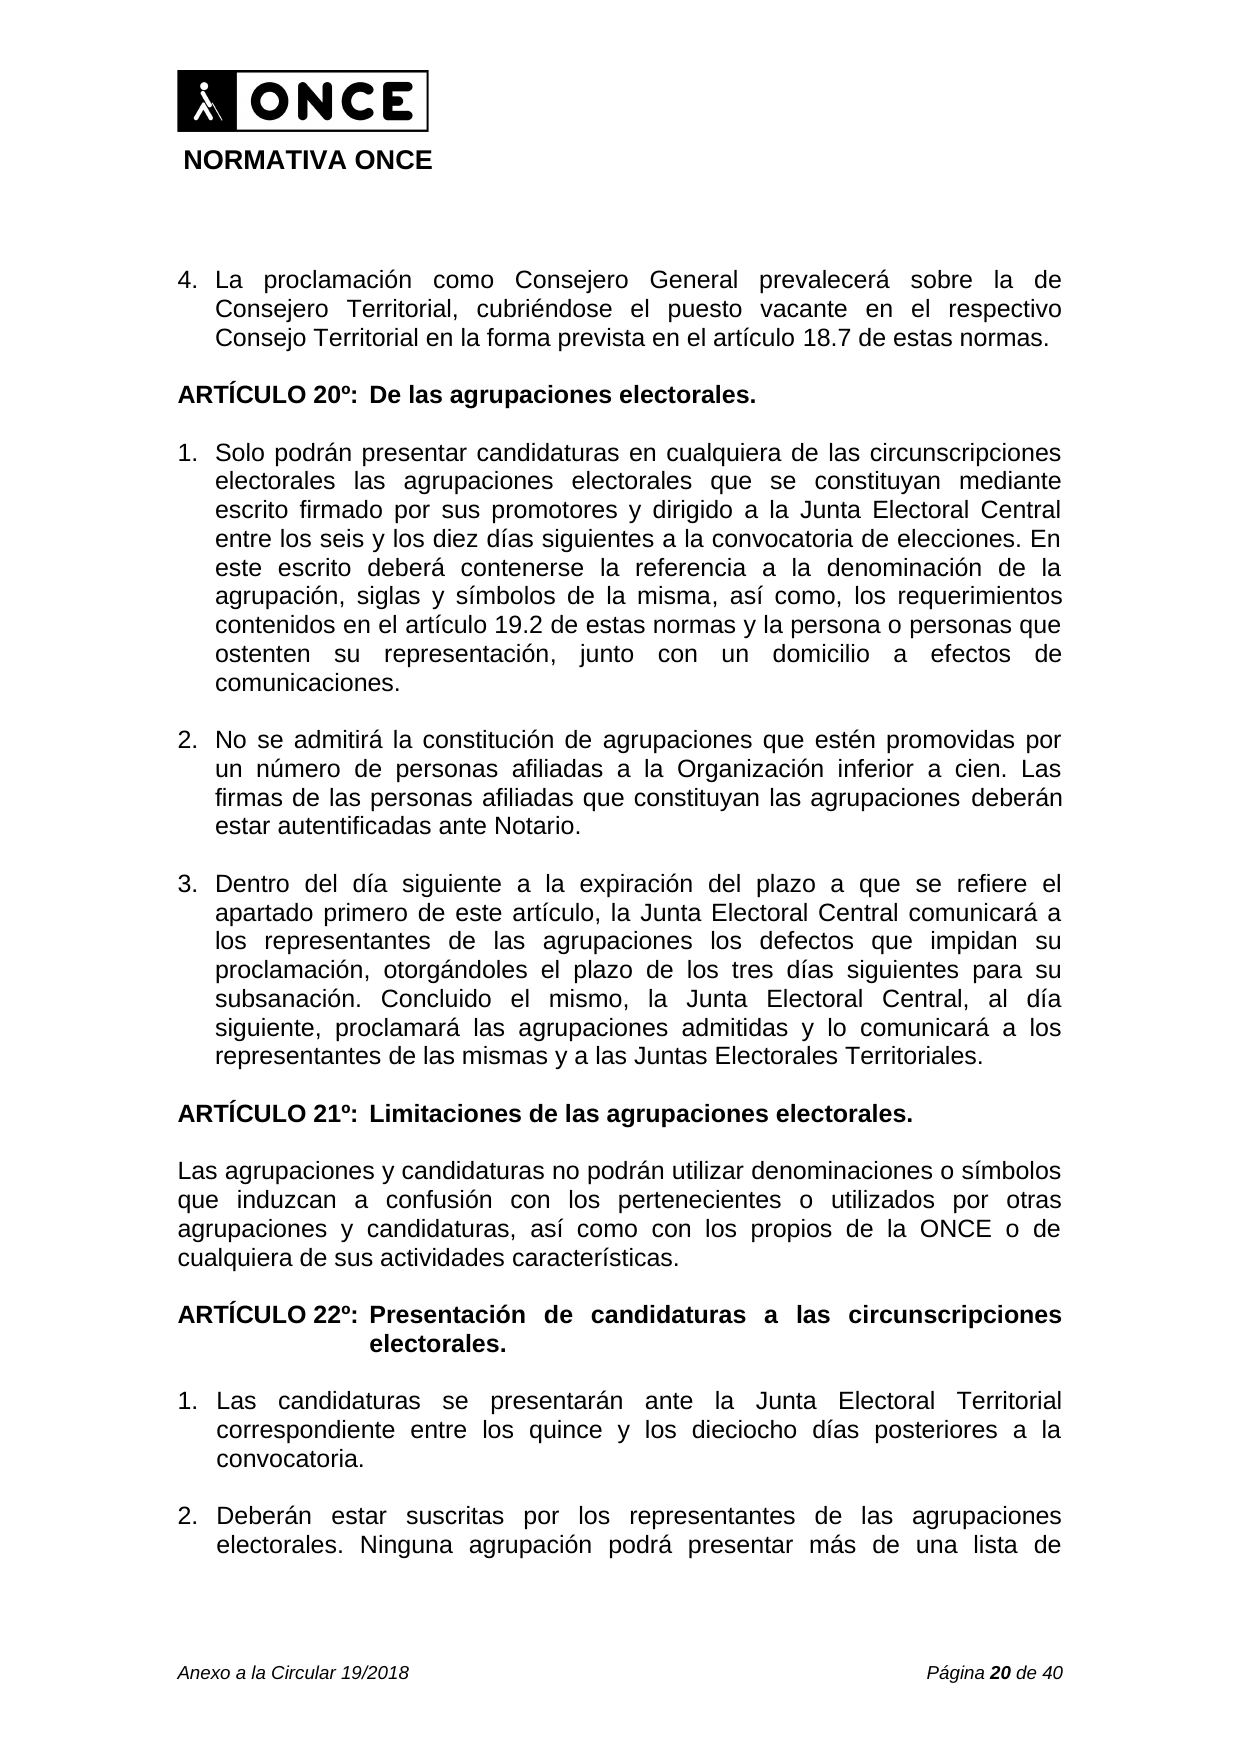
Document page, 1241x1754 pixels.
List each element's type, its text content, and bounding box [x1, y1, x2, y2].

picture [177, 70, 429, 132]
subtitle ARTÍCULO 22º: Presentación de candidaturas a las circunscripciones electorales. [177, 1300, 1063, 1358]
text Las agrupaciones y candidaturas no podrán utilizar denominaciones o símbolos que induzcan a confusión con los pertenecientes o utilizados por otras agrupaciones y candidaturas, así como con los propios de la ONCE o de cualquiera de sus actividades características. [177, 1156, 1063, 1271]
subtitle ARTÍCULO 20º: De las agrupaciones electorales. [177, 380, 1063, 409]
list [177, 1501, 1063, 1559]
list Solo podrán presentar candidaturas en cualquiera de las circunscripciones electorales las agrupaciones electorales que se constituyan mediante escrito firmado por sus promotores y dirigido a la Junta Electoral Central entre los seis y los diez días siguientes a la convocatoria de elecciones. En este escrito deberá contenerse la referencia a la denominación de la agrupación, siglas y símbolos de la misma, así como, los requerimientos contenidos en el artículo 19.2 de estas normas y la persona o personas que ostenten su representación, junto con un domicilio a efectos de comunicaciones. [177, 438, 1063, 696]
list La proclamación como Consejero General prevalecerá sobre la de Consejero Territorial, cubriéndose el puesto vacante en el respectivo Consejo Territorial en la forma prevista en el artículo 18.7 de estas normas. [177, 265, 1063, 351]
list Las candidaturas se presentarán ante la Junta Electoral Territorial correspondiente entre los quince y los dieciocho días posteriores a la convocatoria. [177, 1386, 1063, 1473]
list No se admitirá la constitución de agrupaciones que estén promovidas por un número de personas afiliadas a la Organización inferior a cien. Las firmas de las personas afiliadas que constituyan las agrupaciones deberán estar autentificadas ante Notario. [177, 725, 1063, 840]
list Dentro del día siguiente a la expiración del plazo a que se refiere el apartado primero de este artículo, la Junta Electoral Central comunicará a los representantes de las agrupaciones los defectos que impidan su proclamación, otorgándoles el plazo de los tres días siguientes para su subsanación. Concluido el mismo, la Junta Electoral Central, al día siguiente, proclamará las agrupaciones admitidas y lo comunicará a los representantes de las mismas y a las Juntas Electorales Territoriales. [177, 869, 1063, 1070]
subtitle ARTÍCULO 21º: Limitaciones de las agrupaciones electorales. [177, 1099, 1063, 1128]
